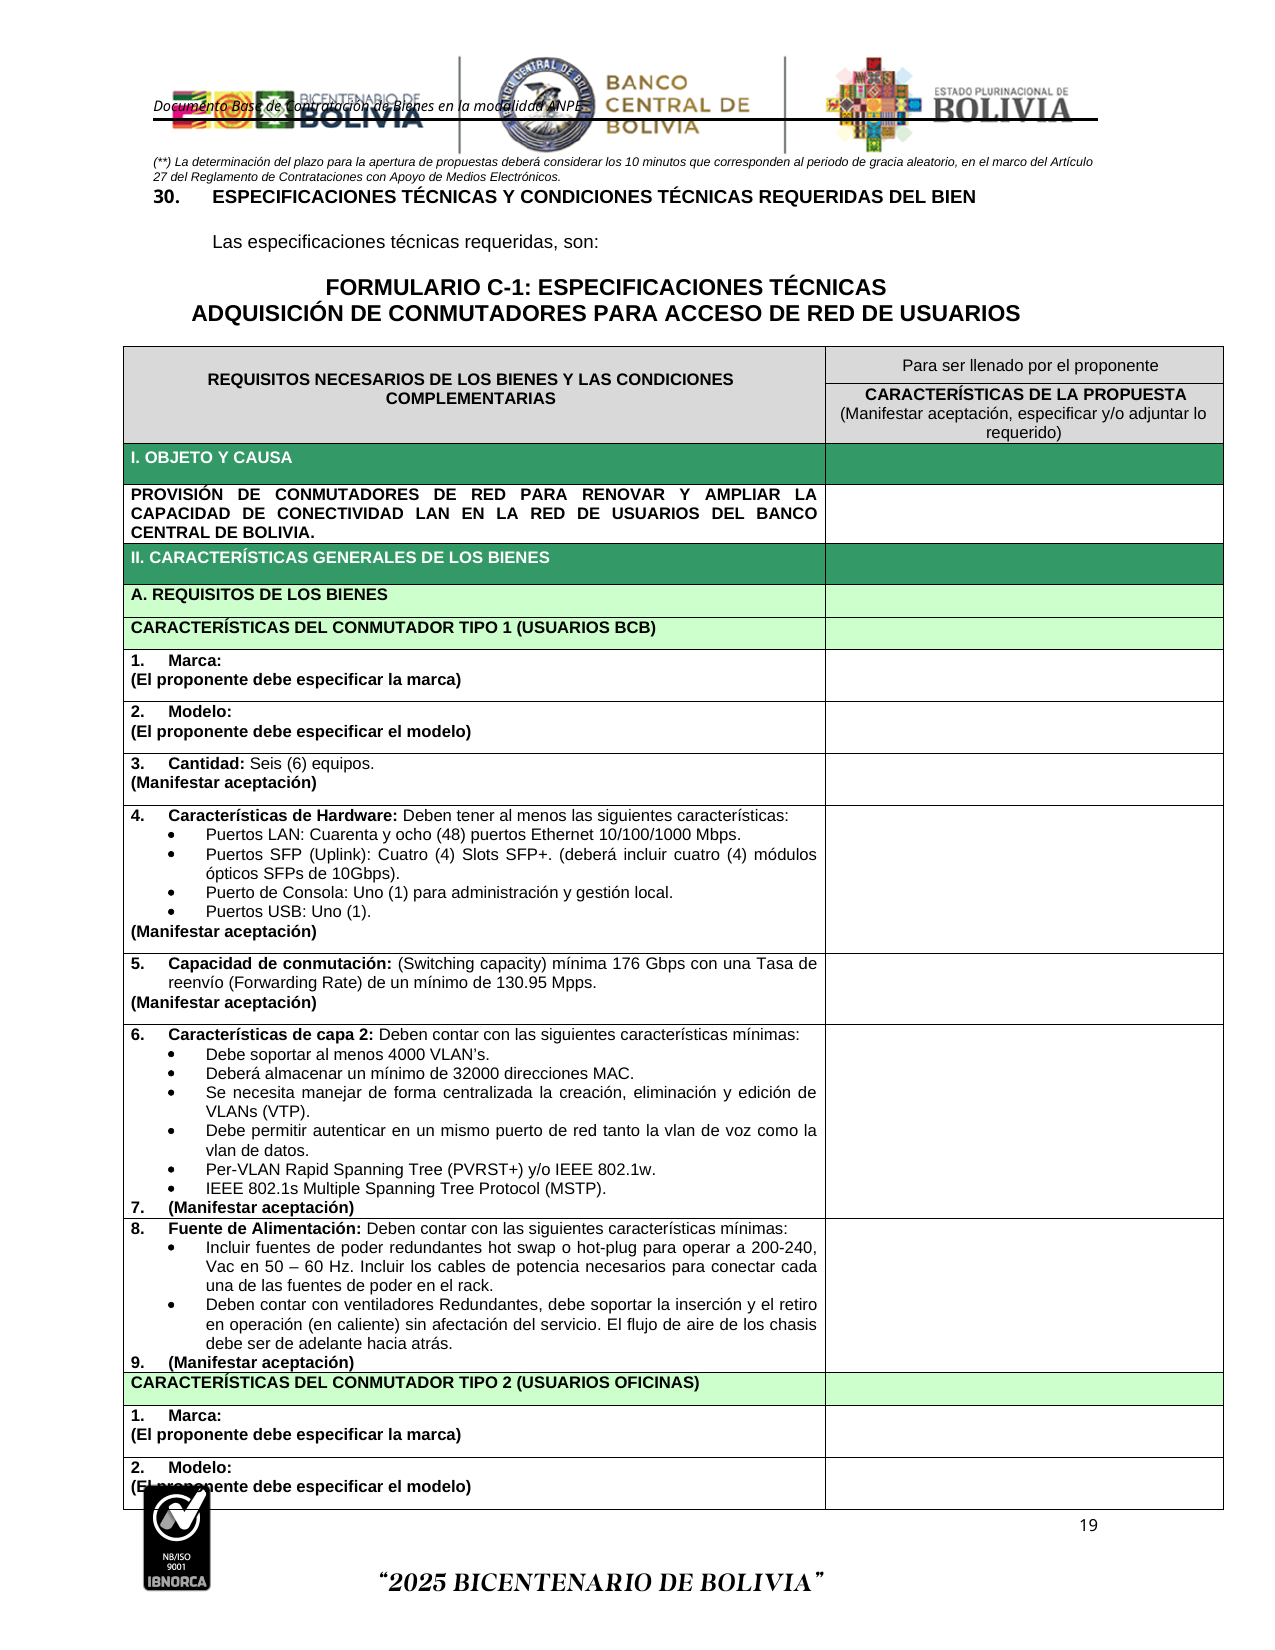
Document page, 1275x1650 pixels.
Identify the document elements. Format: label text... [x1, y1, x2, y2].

table_cell Cantidad: Seis (6) equipos. (Manifestar aceptación) [124, 754, 825, 805]
table_cell [826, 1219, 1223, 1372]
table_cell CARACTERÍSTICAS DEL CONMUTADOR TIPO 2 (USUARIOS OFICINAS) [124, 1373, 825, 1405]
table_cell [826, 754, 1223, 805]
table_cell [826, 702, 1223, 753]
table_cell [826, 444, 1223, 484]
table_cell CARACTERÍSTICAS DE LA PROPUESTA (Manifestar aceptación, especificar y/o adjuntar lo requerido) [826, 384, 1223, 443]
table_cell [826, 806, 1223, 953]
text (**) La determinación del plazo para la apertura de propuestas deberá considerar los 10 minutos que corresponden al periodo de gracia aleatorio, en el marco del Artículo 27 del Reglamento de Contrataciones con Apoyo de Medios Electrónicos. [153, 143, 1098, 184]
text Las especificaciones técnicas requeridas, son: [153, 231, 1098, 252]
table_cell [826, 954, 1223, 1024]
picture [153, 1, 1096, 118]
table_cell A. REQUISITOS DE LOS BIENES [124, 585, 825, 617]
table_cell [826, 650, 1223, 701]
table_cell II. CARACTERÍSTICAS GENERALES DE LOS BIENES [124, 544, 825, 584]
table_cell Marca: (El proponente debe especificar la marca) [124, 1406, 825, 1457]
table_cell CARACTERÍSTICAS DEL CONMUTADOR TIPO 1 (USUARIOS BCB) [124, 618, 825, 649]
table_cell [826, 585, 1223, 617]
table_header Para ser llenado por el proponente [826, 347, 1223, 383]
table_cell [826, 1458, 1223, 1508]
table_header REQUISITOS NECESARIOS DE LOS BIENES Y LAS CONDICIONES COMPLEMENTARIAS [124, 347, 825, 443]
table_cell [826, 485, 1223, 542]
text ADQUISICIÓN DE CONMUTADORES PARA ACCESO DE RED DE USUARIOS [116, 300, 1096, 327]
table_cell Modelo: (El proponente debe especificar el modelo) [124, 702, 825, 753]
picture [153, 121, 1096, 143]
text FORMULARIO C-1: ESPECIFICACIONES TÉCNICAS [116, 274, 1096, 300]
table_cell Modelo: (El proponente debe especificar el modelo) [124, 1458, 825, 1508]
subtitle ESPECIFICACIONES TÉCNICAS Y CONDICIONES TÉCNICAS REQUERIDAS DEL BIEN [153, 184, 1098, 209]
table_cell Características de capa 2: Deben contar con las siguientes características mínimas: Debe soportar al menos 4000 VLAN’s. Deberá almacenar un mínimo de 32000 direcciones MAC. Se necesita manejar de forma centralizada la creación, eliminación y edición de VLANs (VTP). Debe permitir autenticar en un mismo puerto de red tanto la vlan de voz como la vlan de datos. Per-VLAN Rapid Spanning Tree (PVRST+) y/o IEEE 802.1w. IEEE 802.1s Multiple Spanning Tree Protocol (MSTP). (Manifestar aceptación) [124, 1025, 825, 1217]
table_cell Características de Hardware: Deben tener al menos las siguientes características: Puertos LAN: Cuarenta y ocho (48) puertos Ethernet 10/100/1000 Mbps. Puertos SFP (Uplink): Cuatro (4) Slots SFP+. (deberá incluir cuatro (4) módulos ópticos SFPs de 10Gbps). Puerto de Consola: Uno (1) para administración y gestión local. Puertos USB: Uno (1). (Manifestar aceptación) [124, 806, 825, 953]
table_cell [826, 618, 1223, 649]
table_cell Capacidad de conmutación: (Switching capacity) mínima 176 Gbps con una Tasa de reenvío (Forwarding Rate) de un mínimo de 130.95 Mpps. (Manifestar aceptación) [124, 954, 825, 1024]
table_cell PROVISIÓN DE CONMUTADORES DE RED PARA RENOVAR Y AMPLIAR LA CAPACIDAD DE CONECTIVIDAD LAN EN LA RED DE USUARIOS DEL BANCO CENTRAL DE BOLIVIA. [124, 485, 825, 542]
table_cell [826, 1373, 1223, 1405]
table_cell Fuente de Alimentación: Deben contar con las siguientes características mínimas: Incluir fuentes de poder redundantes hot swap o hot-plug para operar a 200-240, Vac en 50 – 60 Hz. Incluir los cables de potencia necesarios para conectar cada una de las fuentes de poder en el rack. Deben contar con ventiladores Redundantes, debe soportar la inserción y el retiro en operación (en caliente) sin afectación del servicio. El flujo de aire de los chasis debe ser de adelante hacia atrás. (Manifestar aceptación) [124, 1219, 825, 1372]
table_cell [826, 1025, 1223, 1217]
table_cell I. OBJETO Y CAUSA [124, 444, 825, 484]
table_cell [826, 1406, 1223, 1457]
table_cell Marca: (El proponente debe especificar la marca) [124, 650, 825, 701]
picture [0, 1481, 1238, 1650]
table_cell [826, 544, 1223, 584]
